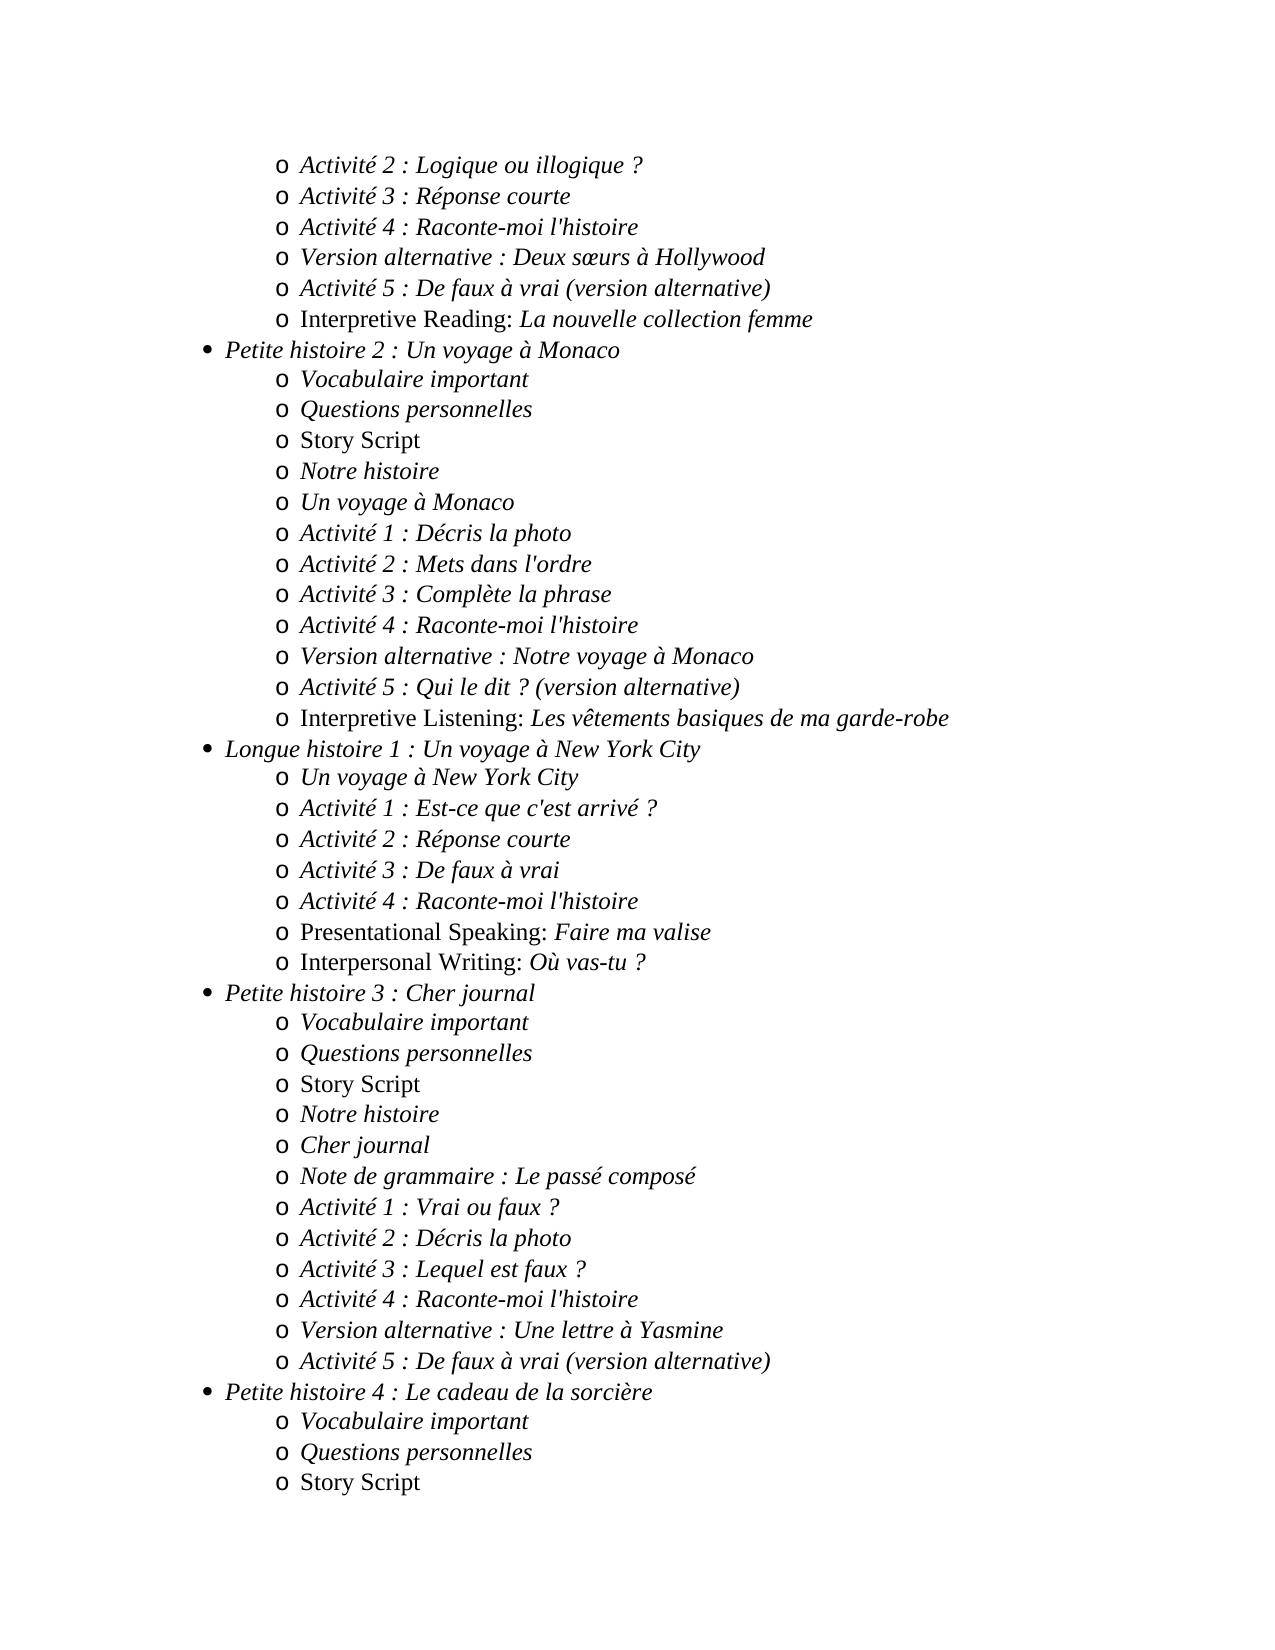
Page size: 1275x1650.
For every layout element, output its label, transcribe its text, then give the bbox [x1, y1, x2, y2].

list Note de grammaire : Le passé composé [274, 1161, 1125, 1192]
list Un voyage à New York City [274, 762, 1125, 793]
list Petite histoire 3 : Cher journal [203, 978, 1125, 1007]
list Activité 3 : Complète la phrase [274, 579, 1125, 610]
list Interpersonal Writing: Où vas-tu ? [274, 947, 1125, 978]
list Activité 1 : Vrai ou faux ? [274, 1192, 1125, 1223]
list Questions personnelles [274, 1437, 1125, 1467]
list Activité 3 : De faux à vrai [274, 855, 1125, 886]
list Version alternative : Notre voyage à Monaco [274, 641, 1125, 672]
list Vocabulaire important [274, 1007, 1125, 1038]
list Activité 4 : Raconte-moi l'histoire [274, 212, 1125, 242]
list Activité 2 : Mets dans l'ordre [274, 549, 1125, 579]
list Notre histoire [274, 456, 1125, 487]
list Interpretive Reading: La nouvelle collection femme [274, 304, 1125, 335]
list Activité 2 : Réponse courte [274, 824, 1125, 855]
list Activité 2 : Logique ou illogique ? [274, 150, 1125, 181]
list Cher journal [274, 1130, 1125, 1161]
list Activité 3 : Lequel est faux ? [274, 1254, 1125, 1284]
list Notre histoire [274, 1099, 1125, 1130]
list Activité 5 : De faux à vrai (version alternative) [274, 273, 1125, 304]
list Questions personnelles [274, 394, 1125, 425]
list Vocabulaire important [274, 364, 1125, 394]
list Questions personnelles [274, 1038, 1125, 1069]
list Version alternative : Une lettre à Yasmine [274, 1315, 1125, 1346]
list Petite histoire 2 : Un voyage à Monaco [203, 335, 1125, 364]
list Story Script [274, 1467, 1125, 1498]
list Activité 5 : De faux à vrai (version alternative) [274, 1346, 1125, 1377]
list Version alternative : Deux sœurs à Hollywood [274, 242, 1125, 273]
list Vocabulaire important [274, 1406, 1125, 1437]
list Story Script [274, 425, 1125, 456]
list Story Script [274, 1069, 1125, 1099]
list Activité 5 : Qui le dit ? (version alternative) [274, 672, 1125, 703]
list Activité 4 : Raconte-moi l'histoire [274, 610, 1125, 641]
list Activité 4 : Raconte-moi l'histoire [274, 886, 1125, 917]
list Activité 3 : Réponse courte [274, 181, 1125, 212]
list Activité 1 : Décris la photo [274, 518, 1125, 549]
list Activité 1 : Est-ce que c'est arrivé ? [274, 793, 1125, 824]
list Presentational Speaking: Faire ma valise [274, 917, 1125, 947]
list Activité 2 : Décris la photo [274, 1223, 1125, 1254]
list Activité 4 : Raconte-moi l'histoire [274, 1284, 1125, 1315]
list Interpretive Listening: Les vêtements basiques de ma garde-robe [274, 703, 1125, 734]
list Longue histoire 1 : Un voyage à New York City [203, 734, 1125, 762]
list Un voyage à Monaco [274, 487, 1125, 518]
list Petite histoire 4 : Le cadeau de la sorcière [203, 1377, 1125, 1406]
